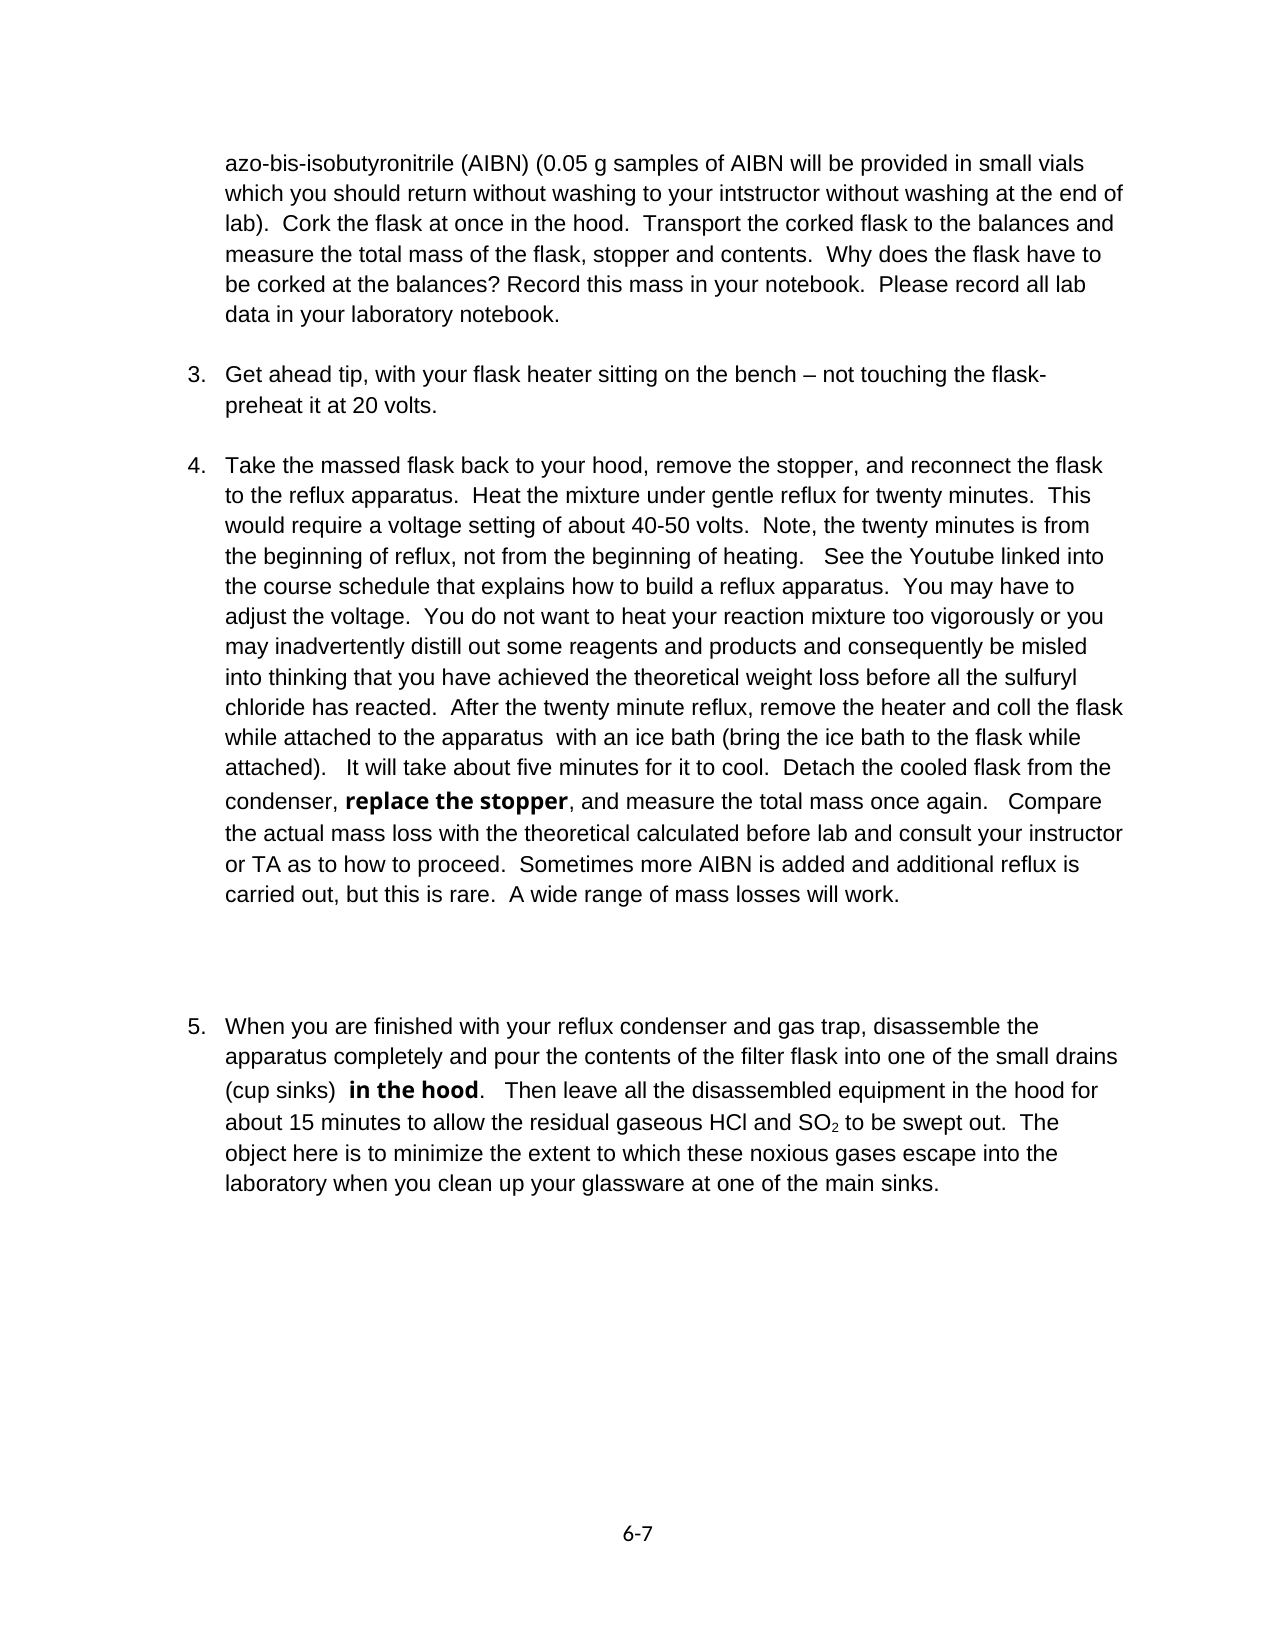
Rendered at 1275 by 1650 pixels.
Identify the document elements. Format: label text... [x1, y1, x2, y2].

list Get ahead tip, with your flask heater sitting on the bench – not touching the flask- preheat it at 20 volts. [187, 361, 1125, 418]
list When you are finished with your reflux condenser and gas trap, disassemble the apparatus completely and pour the contents of the filter flask into one of the small drains (cup sinks) in the hood. Then leave all the disassembled equipment in the hood for about 15 minutes to allow the residual gaseous HCl and SO2 to be swept out. The object here is to minimize the extent to which these noxious gases escape into the laboratory when you clean up your glassware at one of the main sinks. [187, 1013, 1125, 1196]
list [187, 150, 1125, 327]
list Take the massed flask back to your hood, remove the stopper, and reconnect the flask to the reflux apparatus. Heat the mixture under gentle reflux for twenty minutes. This would require a voltage setting of about 40-50 volts. Note, the twenty minutes is from the beginning of reflux, not from the beginning of heating. See the Youtube linked into the course schedule that explains how to build a reflux apparatus. You may have to adjust the voltage. You do not want to heat your reaction mixture too vigorously or you may inadvertently distill out some reagents and products and consequently be misled into thinking that you have achieved the theoretical weight loss before all the sulfuryl chloride has reacted. After the twenty minute reflux, remove the heater and coll the flask while attached to the apparatus with an ice bath (bring the ice bath to the flask while attached). It will take about five minutes for it to cool. Detach the cooled flask from the condenser, replace the stopper, and measure the total mass once again. Compare the actual mass loss with the theoretical calculated before lab and consult your instructor or TA as to how to proceed. Sometimes more AIBN is added and additional reflux is carried out, but this is rare. A wide range of mass losses will work. [187, 452, 1125, 907]
